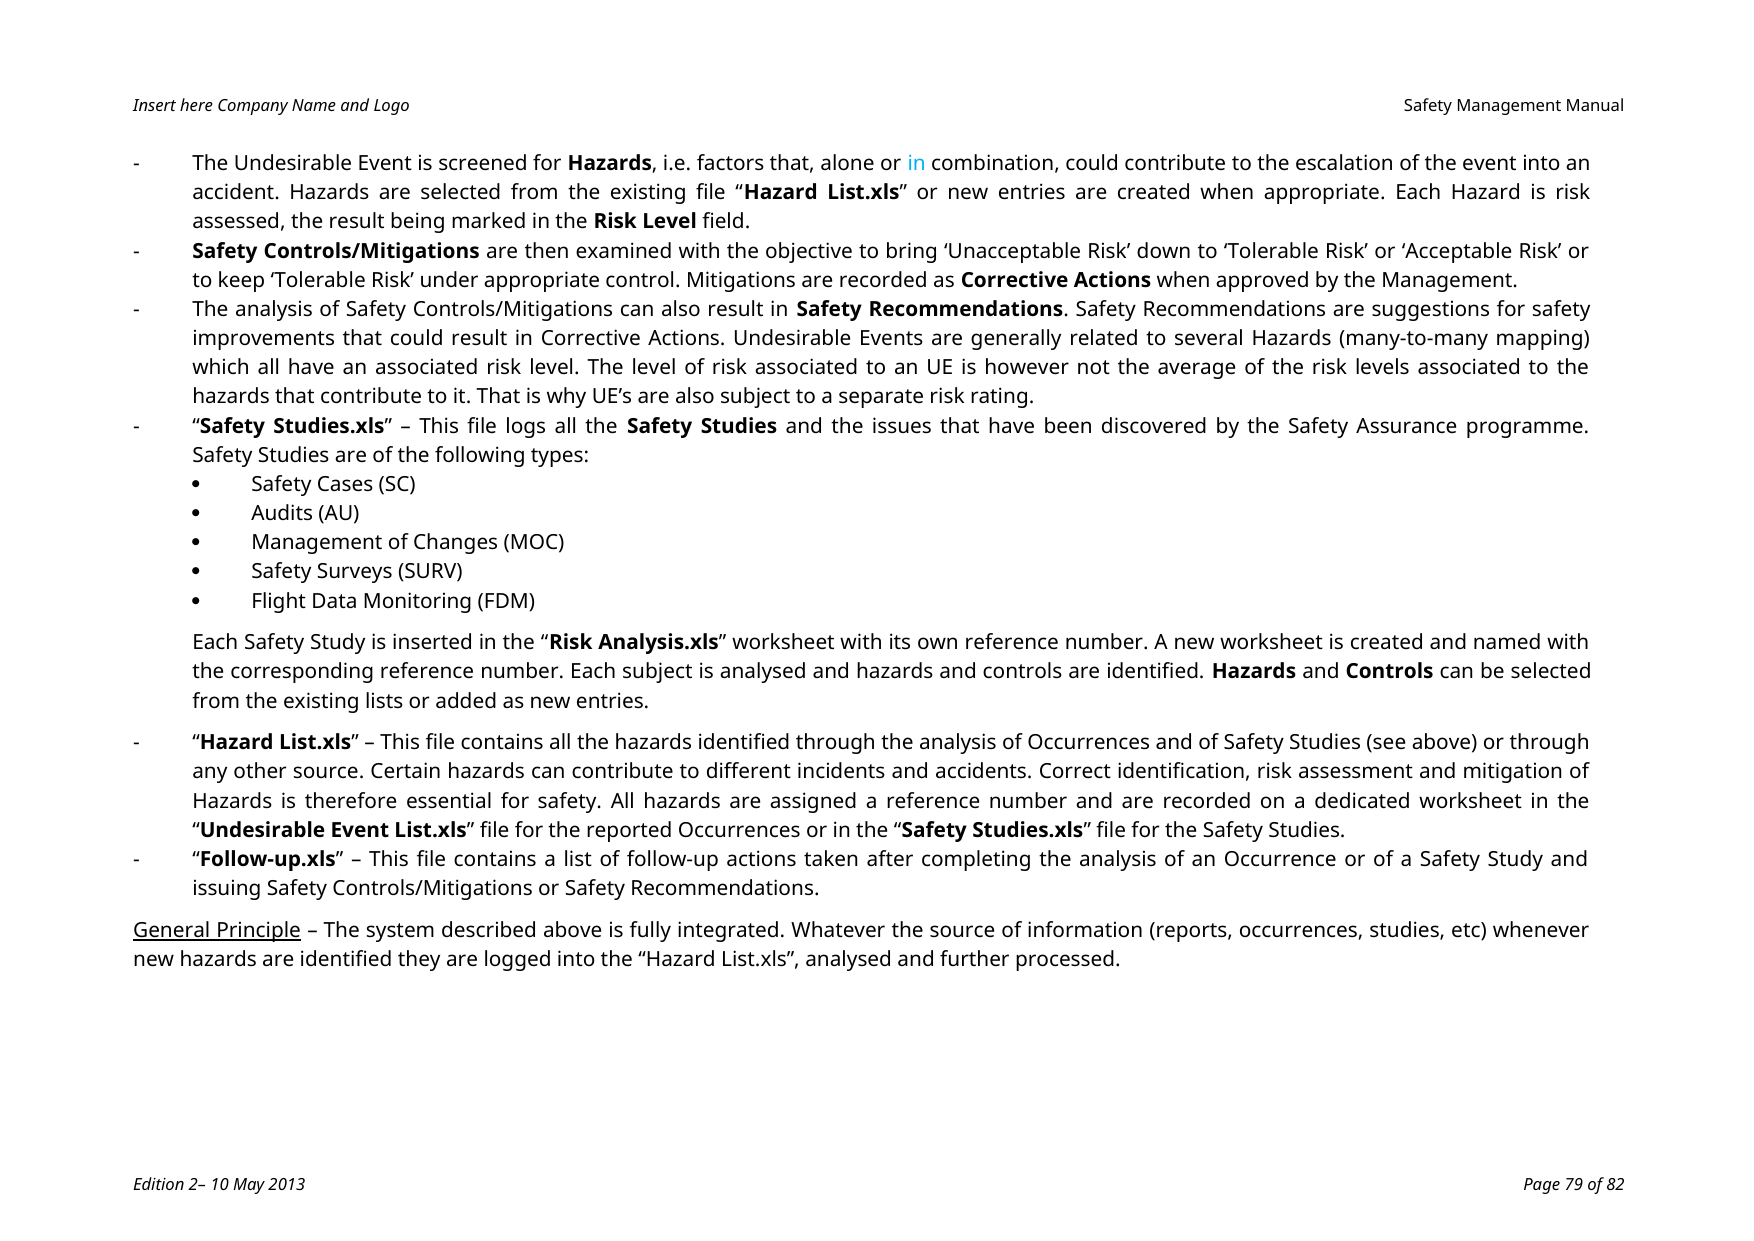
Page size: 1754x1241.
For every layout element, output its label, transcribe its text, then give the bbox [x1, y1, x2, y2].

list “Safety Studies.xls” – This file logs all the Safety Studies and the issues that have been discovered by the Safety Assurance programme. Safety Studies are of the following types: [133, 410, 1591, 468]
list Management of Changes (MOC) [192, 527, 1591, 556]
list The analysis of Safety Controls/Mitigations can also result in Safety Recommendations. Safety Recommendations are suggestions for safety improvements that could result in Corrective Actions. Undesirable Events are generally related to several Hazards (many-to-many mapping) which all have an associated risk level. The level of risk associated to an UE is however not the average of the risk levels associated to the hazards that contribute to it. That is why UE’s are also subject to a separate risk rating. [133, 293, 1591, 410]
list “Hazard List.xls” – This file contains all the hazards identified through the analysis of Occurrences and of Safety Studies (see above) or through any other source. Certain hazards can contribute to different incidents and accidents. Correct identification, risk assessment and mitigation of Hazards is therefore essential for safety. All hazards are assigned a reference number and are recorded on a dedicated worksheet in the “Undesirable Event List.xls” file for the reported Occurrences or in the “Safety Studies.xls” file for the Safety Studies. [133, 727, 1591, 843]
list Safety Cases (SC) [192, 468, 1591, 498]
list “Follow-up.xls” – This file contains a list of follow-up actions taken after completing the analysis of an Occurrence or of a Safety Study and issuing Safety Controls/Mitigations or Safety Recommendations. [133, 843, 1591, 902]
list Safety Controls/Mitigations are then examined with the objective to bring ‘Unacceptable Risk’ down to ‘Tolerable Risk’ or ‘Acceptable Risk’ or to keep ‘Tolerable Risk’ under appropriate control. Mitigations are recorded as Corrective Actions when approved by the Management. [133, 235, 1591, 293]
list Safety Surveys (SURV) [192, 556, 1591, 585]
list Flight Data Monitoring (FDM) [192, 585, 1591, 614]
list The Undesirable Event is screened for Hazards, i.e. factors that, alone or in combination, could contribute to the escalation of the event into an accident. Hazards are selected from the existing file “Hazard List.xls” or new entries are created when appropriate. Each Hazard is risk assessed, the result being marked in the Risk Level field. [133, 148, 1591, 235]
list Audits (AU) [192, 498, 1591, 527]
text General Principle – The system described above is fully integrated. Whatever the source of information (reports, occurrences, studies, etc) whenever new hazards are identified they are logged into the “Hazard List.xls”, analysed and further processed. [133, 914, 1591, 973]
text Each Safety Study is inserted in the “Risk Analysis.xls” worksheet with its own reference number. A new worksheet is created and named with the corresponding reference number. Each subject is analysed and hazards and controls are identified. Hazards and Controls can be selected from the existing lists or added as new entries. [192, 627, 1591, 714]
